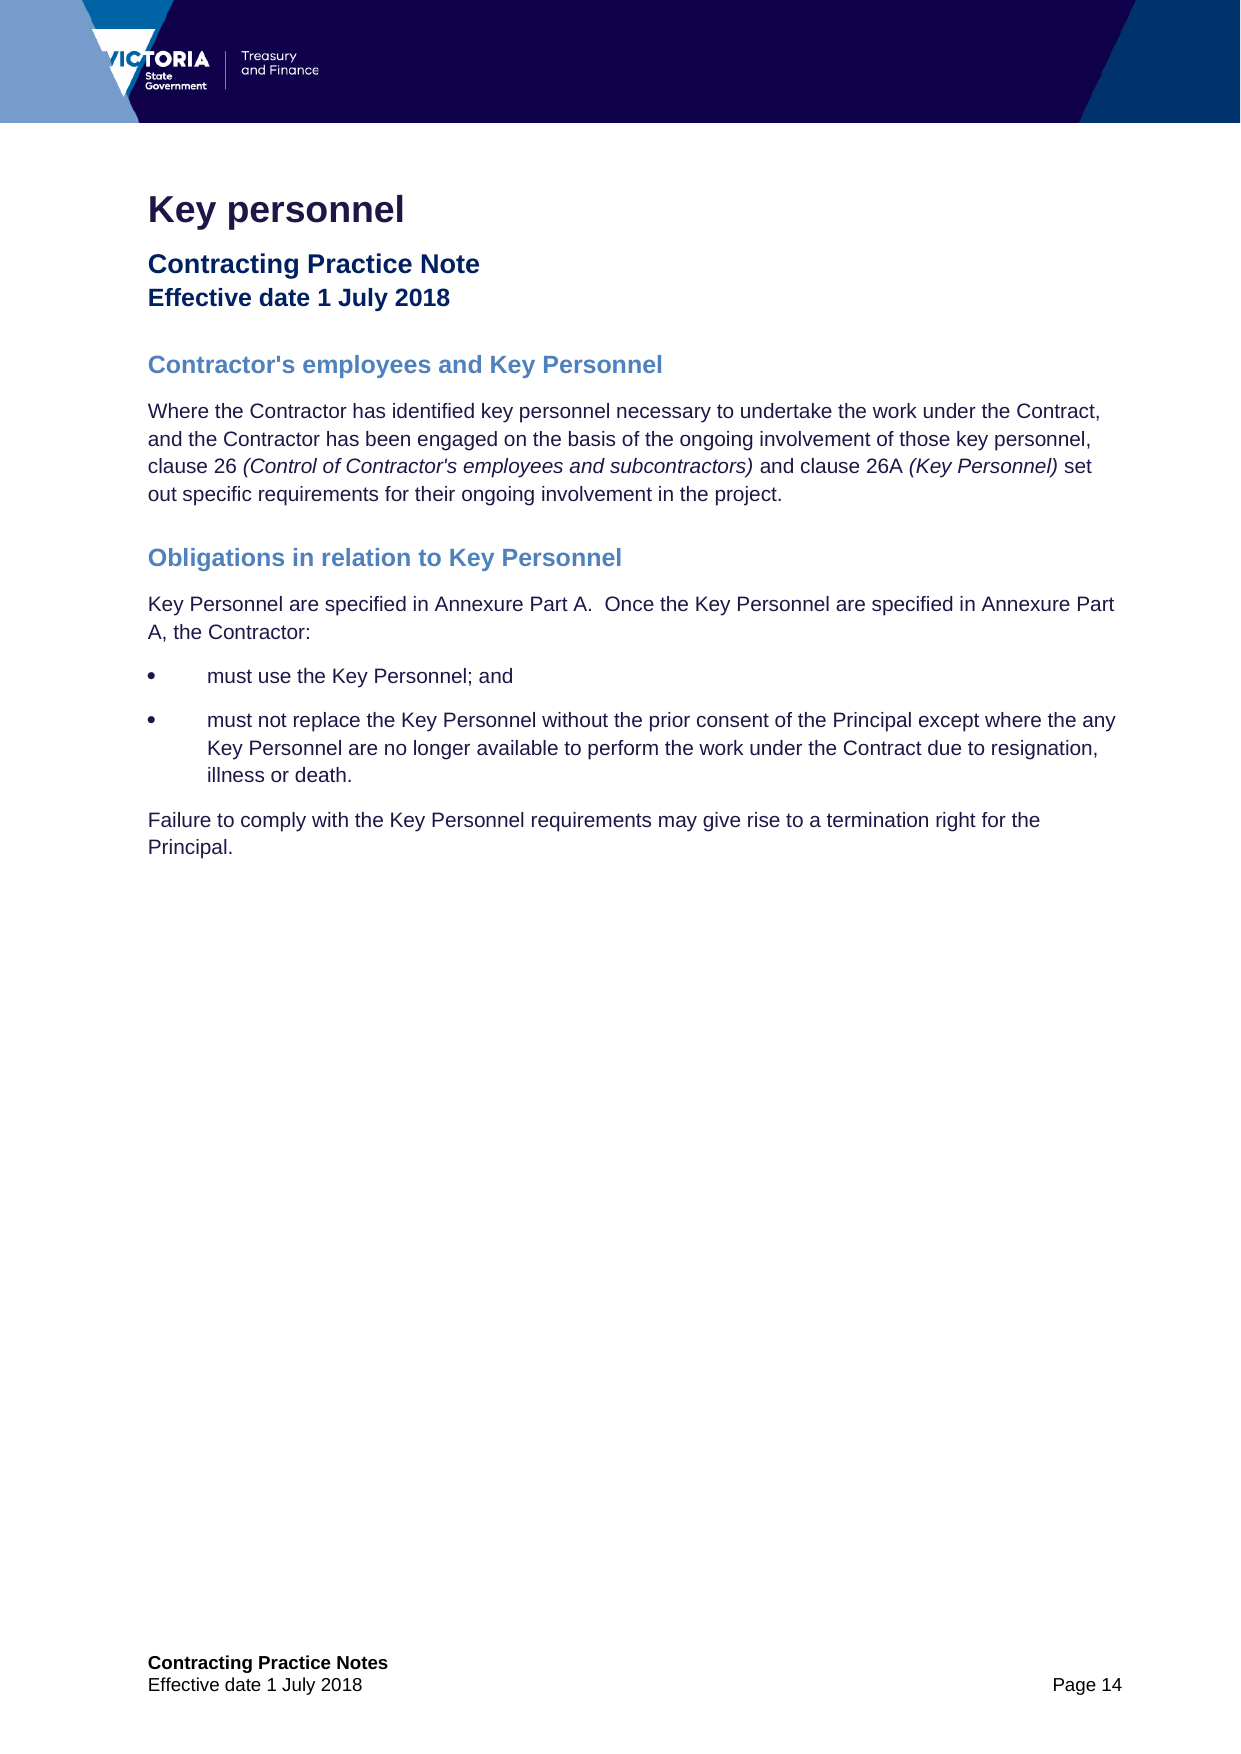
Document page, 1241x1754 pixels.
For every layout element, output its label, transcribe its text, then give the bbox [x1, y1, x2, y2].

subtitle Contractor's employees and Key Personnel [148, 349, 1122, 378]
list must not replace the Key Personnel without the prior consent of the Principal except where the any Key Personnel are no longer available to perform the work under the Contract due to resignation, illness or death. [148, 708, 1122, 787]
subtitle Obligations in relation to Key Personnel [148, 543, 1122, 571]
subtitle Key personnel [148, 188, 1122, 231]
list Key Personnel are specified in Annexure Part A. Once the Key Personnel are specified in Annexure Part A, the Contractor: [148, 592, 1122, 644]
list must use the Key Personnel; and [148, 664, 1122, 688]
list Where the Contractor has identified key personnel necessary to undertake the work under the Contract, and the Contractor has been engaged on the basis of the ongoing involvement of those key personnel, clause 26 (Control of Contractor's employees and subcontractors) and clause 26A (Key Personnel) set out specific requirements for their ongoing involvement in the project. [148, 399, 1122, 506]
list Failure to comply with the Key Personnel requirements may give rise to a termination right for the Principal. [148, 807, 1122, 859]
list Contracting Practice Note Effective date 1 July 2018 [148, 248, 1122, 312]
picture [0, 0, 1241, 123]
